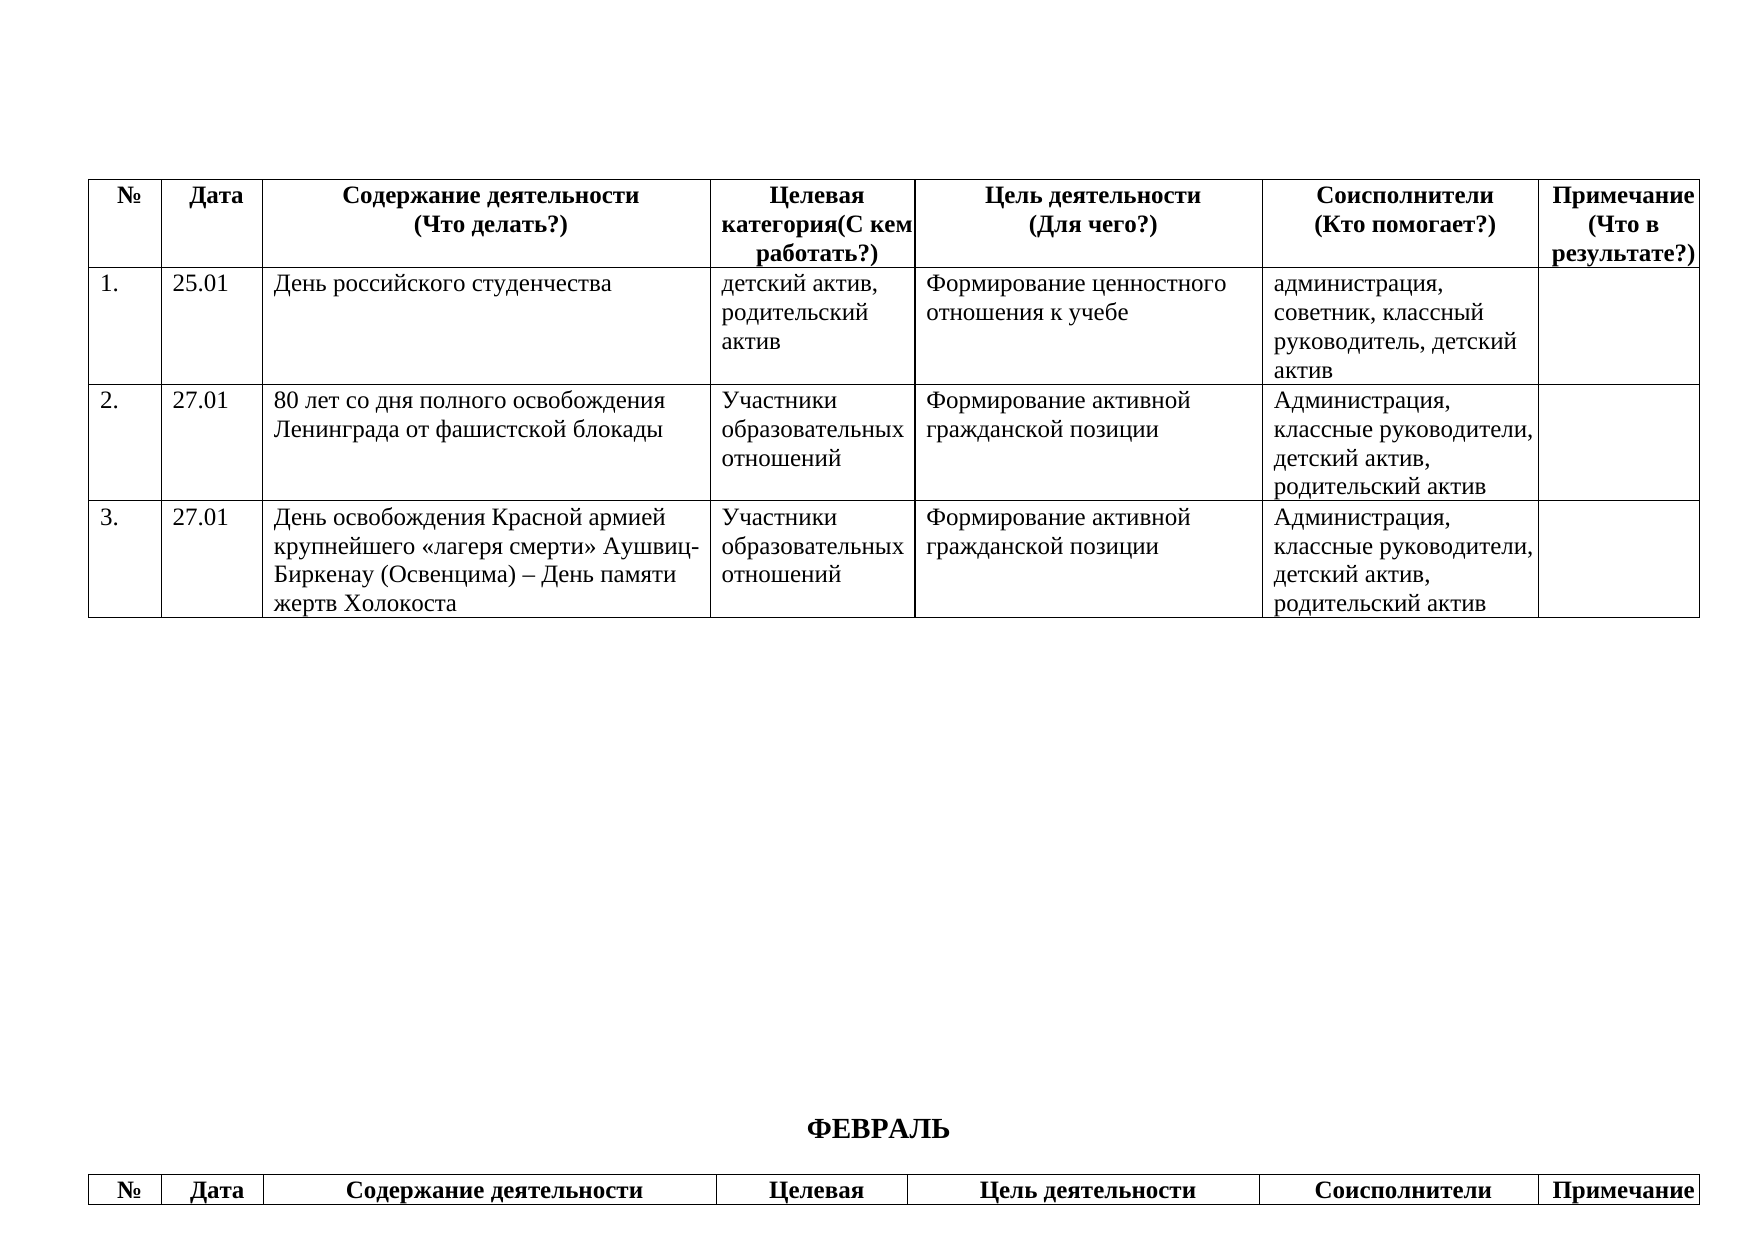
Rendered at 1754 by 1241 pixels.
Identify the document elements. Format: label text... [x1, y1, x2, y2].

table_header Примечание (Что в результате?) [1539, 180, 1699, 267]
table_cell 25.01 [162, 268, 262, 383]
table_cell [89, 501, 161, 617]
table_header № [89, 180, 161, 267]
table_header Дата [162, 1175, 263, 1204]
table_cell Участники образовательных отношений [711, 501, 914, 617]
table_header Дата [162, 180, 262, 267]
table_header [908, 1175, 1259, 1204]
table_cell День российского студенчества [263, 268, 710, 383]
table_cell Администрация, классные руководители, детский актив, родительский актив [1263, 385, 1538, 500]
table_cell администрация, советник, классный руководитель, детский актив [1263, 268, 1538, 383]
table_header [264, 1175, 716, 1204]
table_cell [1539, 268, 1699, 383]
table_cell [1539, 501, 1699, 617]
table_cell Формирование активной гражданской позиции [916, 385, 1262, 500]
table_cell Администрация, классные руководители, детский актив, родительский актив [1263, 501, 1538, 617]
table_cell Формирование ценностного отношения к учебе [916, 268, 1262, 383]
text ФЕВРАЛЬ [59, 1112, 1698, 1145]
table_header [1539, 1175, 1699, 1204]
table_cell [1539, 385, 1699, 500]
table_header № [89, 1175, 161, 1204]
table_header Соисполнители (Кто помогает?) [1263, 180, 1538, 267]
table_cell День освобождения Красной армией крупнейшего «лагеря смерти» Аушвиц-Биркенау (Освенцима) – День памяти жертв Холокоста [263, 501, 710, 617]
table_cell 27.01 [162, 385, 262, 500]
table_cell [89, 385, 161, 500]
table_cell 80 лет со дня полного освобождения Ленинграда от фашистской блокады [263, 385, 710, 500]
table_cell Формирование активной гражданской позиции [916, 501, 1262, 617]
table_header Цель деятельности (Для чего?) [916, 180, 1262, 267]
table_header Содержание деятельности (Что делать?) [263, 180, 710, 267]
table_cell детский актив, родительский актив [711, 268, 914, 383]
table_cell Участники образовательных отношений [711, 385, 914, 500]
table_cell [89, 268, 161, 383]
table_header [1260, 1175, 1538, 1204]
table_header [717, 1175, 907, 1204]
table_cell 27.01 [162, 501, 262, 617]
table_header Целевая категория(С кем работать?) [711, 180, 914, 267]
